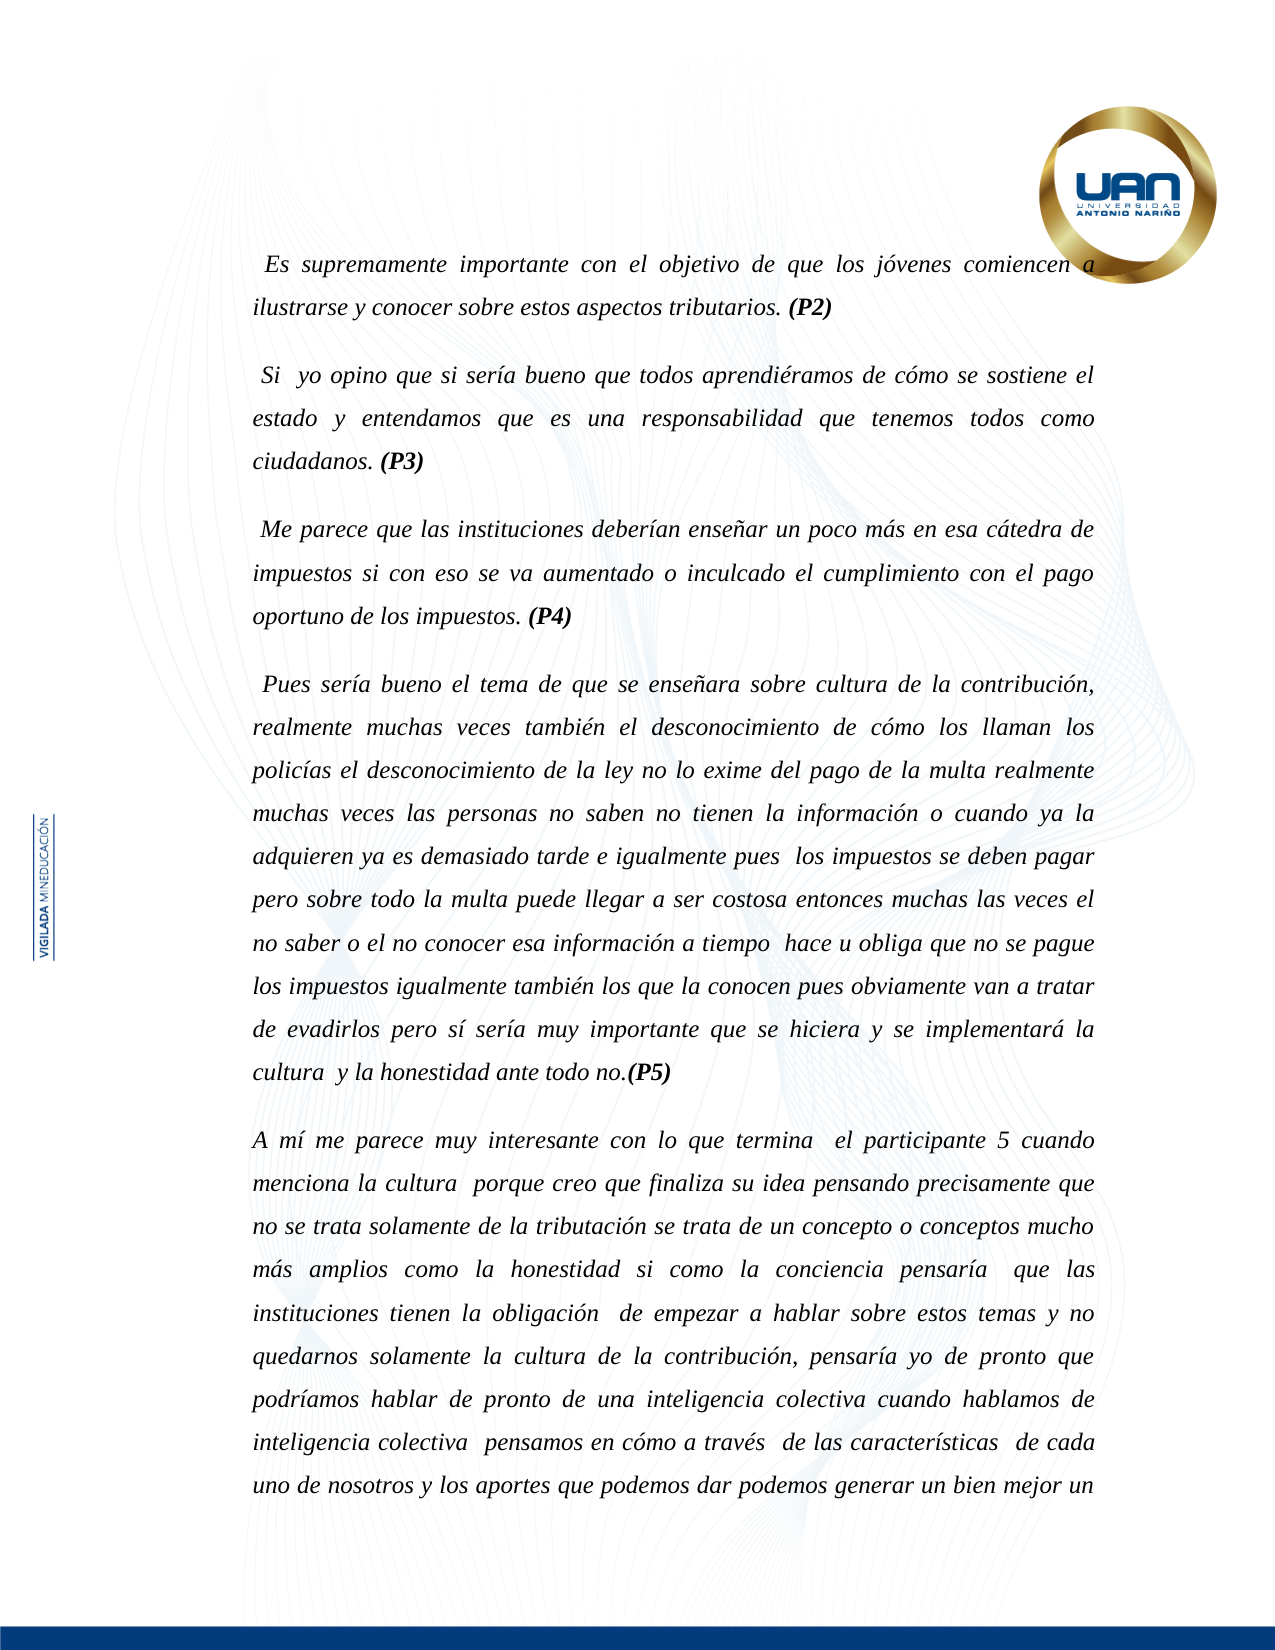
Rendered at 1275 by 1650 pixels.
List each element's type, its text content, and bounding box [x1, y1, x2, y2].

picture [0, 50, 1275, 1650]
text Me parece que las instituciones deberían enseñar un poco más en esa cátedra de impuestos si con eso se va aumentado o inculcado el cumplimiento con el pago oportuno de los impuestos. (P4) [252, 514, 1098, 629]
text Es supremamente importante con el objetivo de que los jóvenes comiencen a ilustrarse y conocer sobre estos aspectos tributarios. (P2) [252, 249, 1098, 321]
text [252, 1125, 1098, 1499]
text Pues sería bueno el tema de que se enseñara sobre cultura de la contribución, realmente muchas veces también el desconocimiento de cómo los llaman los policías el desconocimiento de la ley no lo exime del pago de la multa realmente muchas veces las personas no saben no tienen la información o cuando ya la adquieren ya es demasiado tarde e igualmente pues los impuestos se deben pagar pero sobre todo la multa puede llegar a ser costosa entonces muchas las veces el no saber o el no conocer esa información a tiempo hace u obliga que no se pague los impuestos igualmente también los que la conocen pues obviamente van a tratar de evadirlos pero sí sería muy importante que se hiciera y se implementará la cultura y la honestidad ante todo no.(P5) [252, 669, 1098, 1086]
text Si yo opino que si sería bueno que todos aprendiéramos de cómo se sostiene el estado y entendamos que es una responsabilidad que tenemos todos como ciudadanos. (P3) [252, 360, 1098, 475]
